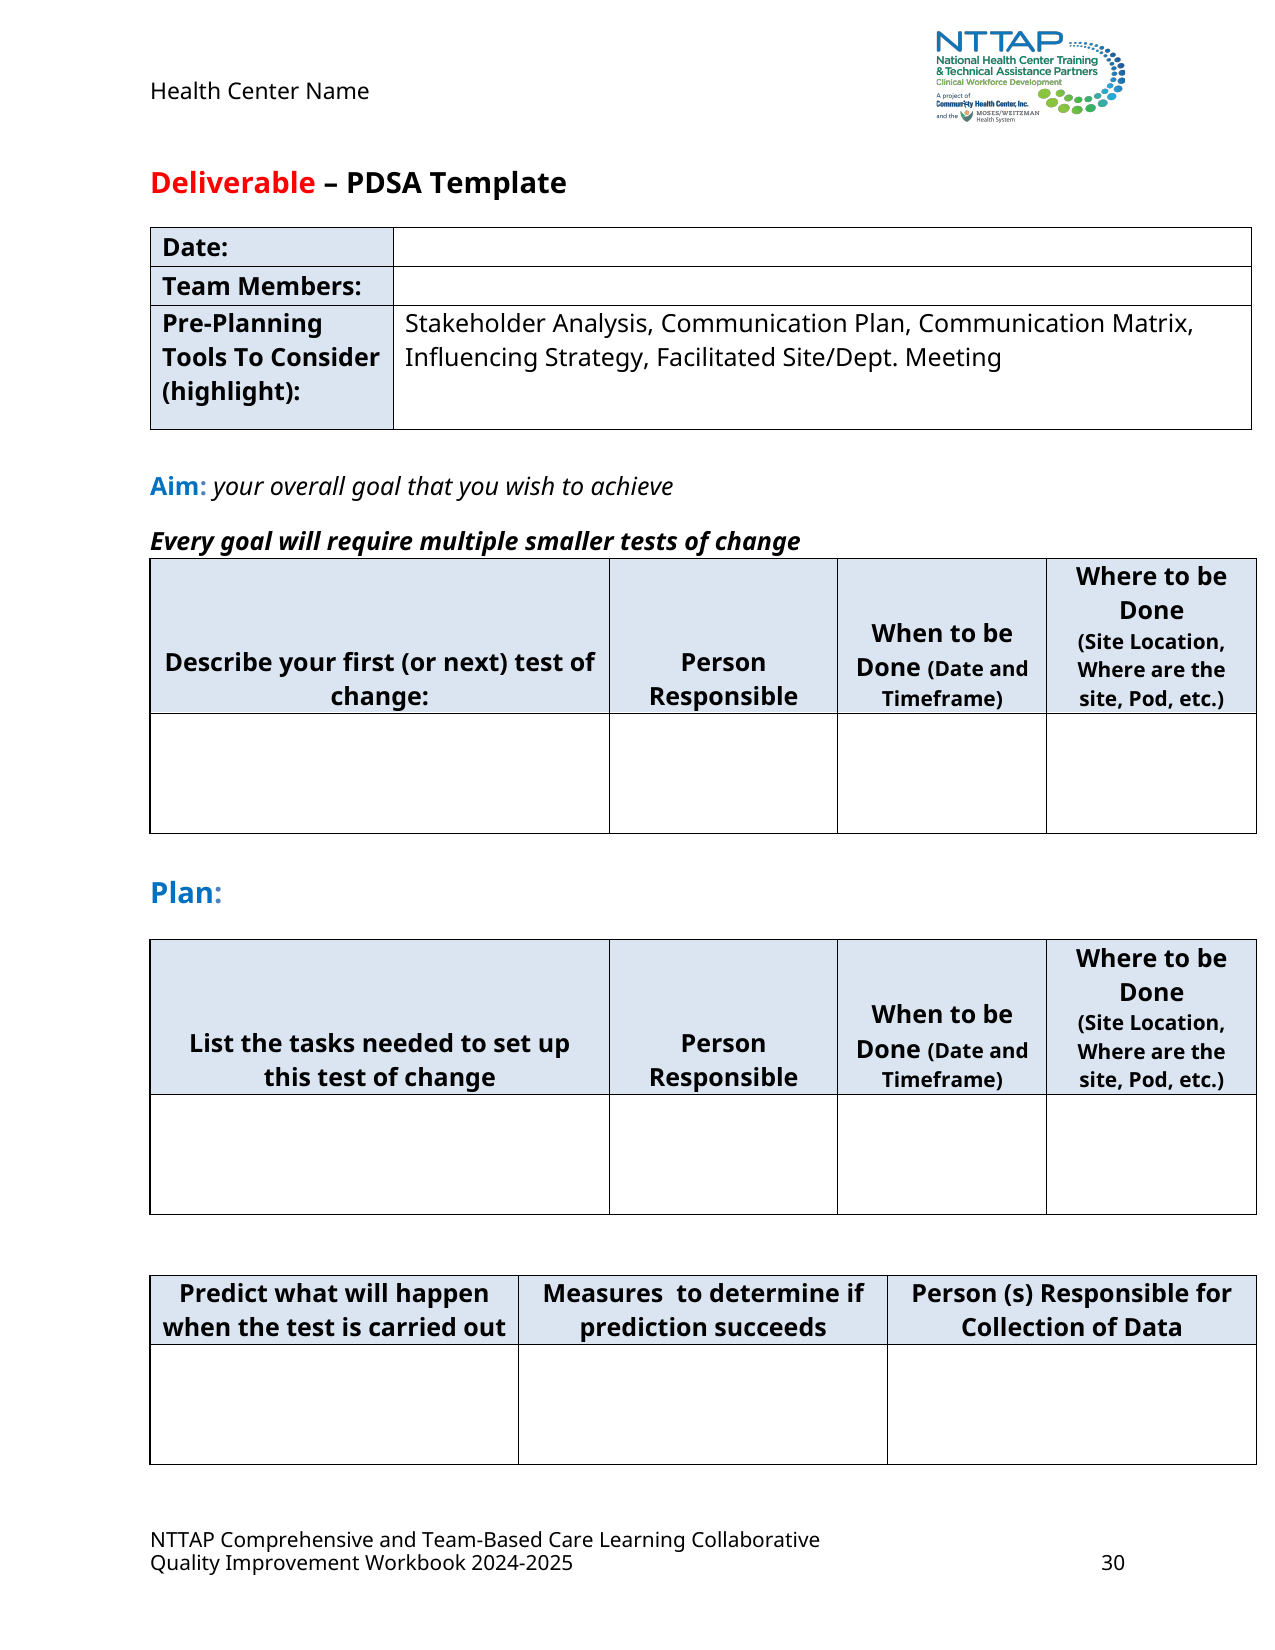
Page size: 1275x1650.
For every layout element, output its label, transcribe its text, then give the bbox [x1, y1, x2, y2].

table_cell [394, 267, 1251, 305]
text Plan: [150, 873, 1125, 912]
table_cell Pre-Planning Tools To Consider (highlight): [151, 306, 393, 429]
table_header Where to be Done (Site Location, Where are the site, Pod, etc.) [1047, 940, 1256, 1094]
table_cell [1047, 1095, 1256, 1214]
table_cell [888, 1345, 1256, 1464]
table_cell Team Members: [151, 267, 393, 305]
table_cell [151, 1095, 609, 1214]
table_header Person Responsible [610, 940, 837, 1094]
table_header Person Responsible [610, 559, 837, 712]
table_cell [838, 1095, 1046, 1214]
text Aim: your overall goal that you wish to achieve [150, 469, 1125, 503]
table_header Person (s) Responsible for Collection of Data [888, 1276, 1256, 1344]
table_cell [151, 714, 609, 833]
table_header List the tasks needed to set up this test of change [151, 940, 609, 1094]
table_cell [519, 1345, 887, 1464]
table_cell [610, 714, 837, 833]
table_cell [151, 1345, 518, 1464]
table_header When to be Done (Date and Timeframe) [838, 559, 1046, 712]
text Every goal will require multiple smaller tests of change [150, 524, 1125, 558]
table_header When to be Done (Date and Timeframe) [838, 940, 1046, 1094]
table_cell [838, 714, 1046, 833]
table_header [394, 228, 1251, 266]
table_header Describe your first (or next) test of change: [151, 559, 609, 712]
text Deliverable – PDSA Template [150, 162, 1125, 202]
table_cell [1047, 714, 1256, 833]
table_header Predict what will happen when the test is carried out [151, 1276, 518, 1344]
picture [936, 31, 1125, 123]
table_cell Stakeholder Analysis, Communication Plan, Communication Matrix, Influencing Strategy, Facilitated Site/Dept. Meeting [394, 306, 1251, 429]
table_header Where to be Done (Site Location, Where are the site, Pod, etc.) [1047, 559, 1256, 712]
table_header Measures to determine if prediction succeeds [519, 1276, 887, 1344]
table_cell [610, 1095, 837, 1214]
table_header Date: [151, 228, 393, 266]
